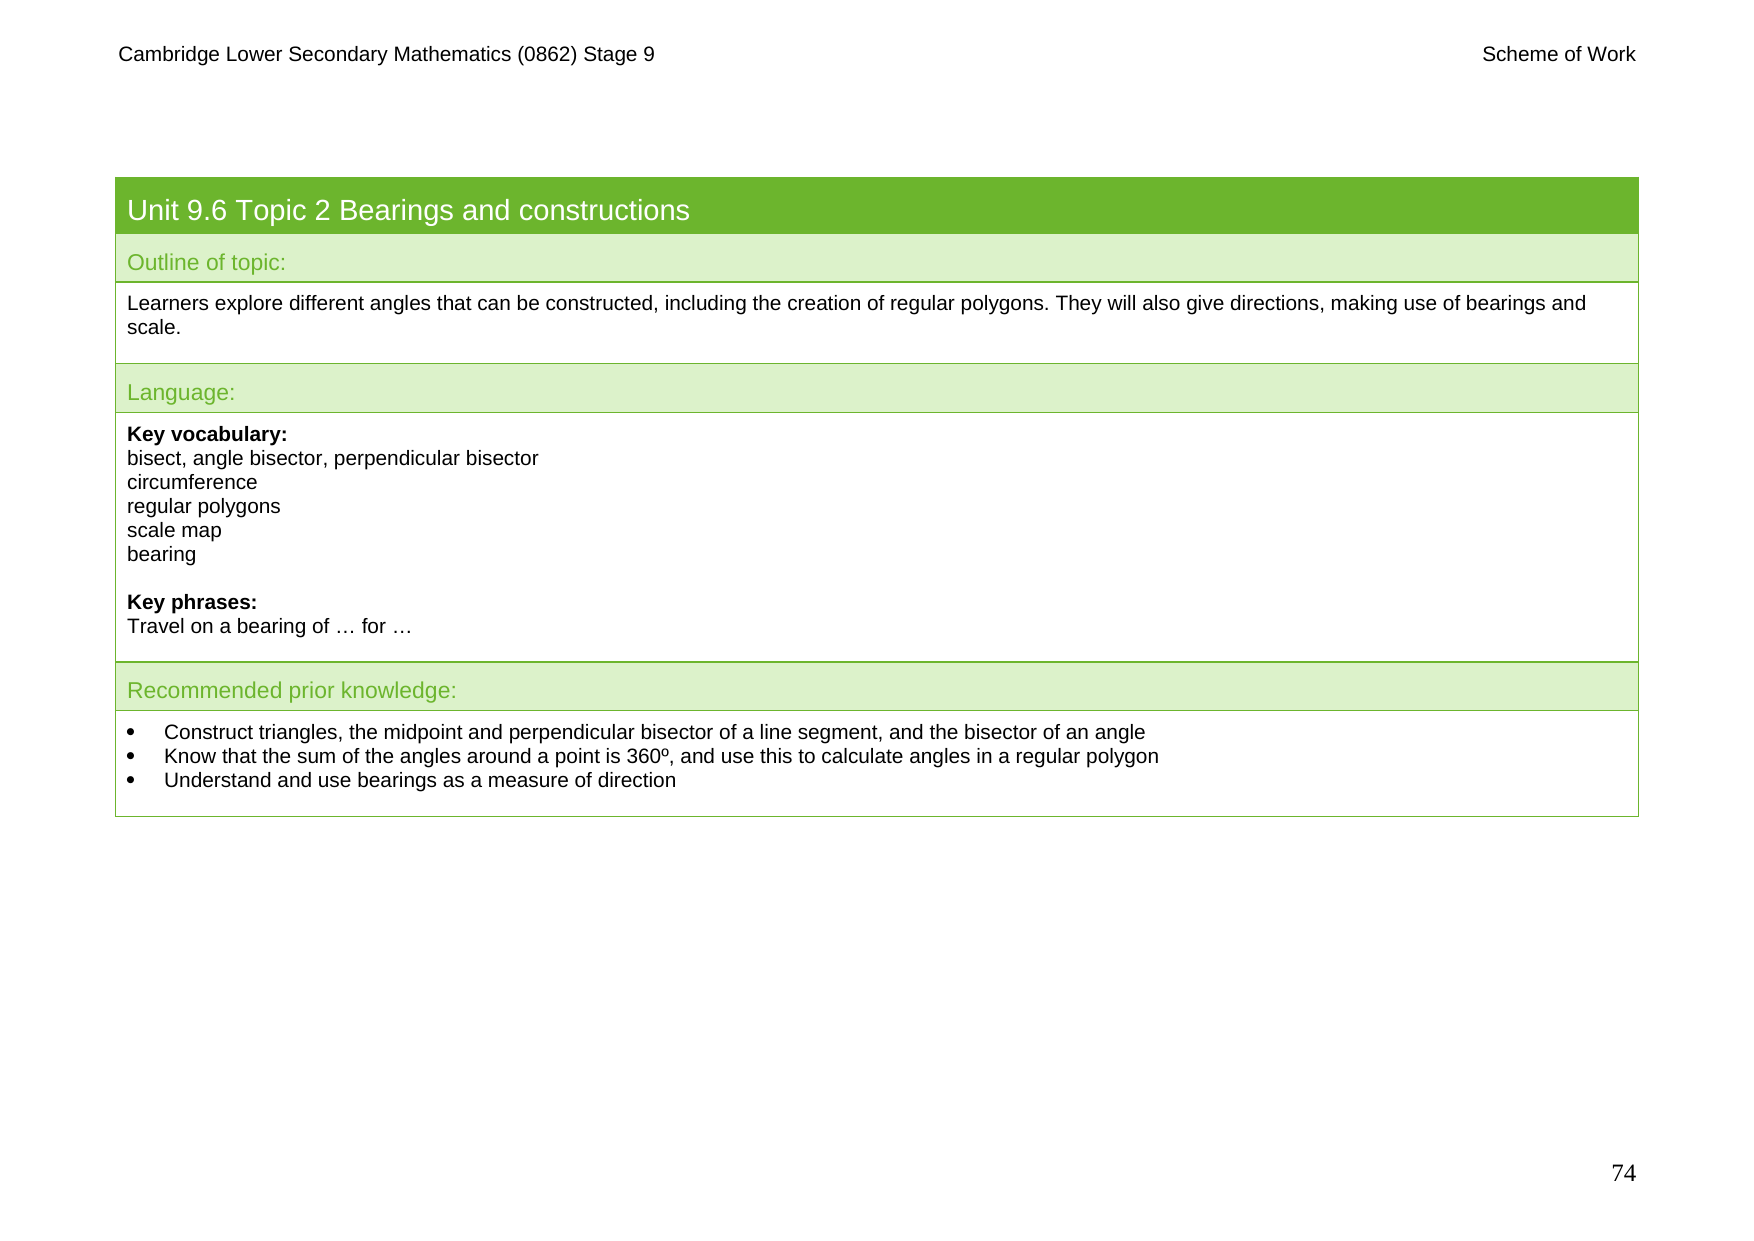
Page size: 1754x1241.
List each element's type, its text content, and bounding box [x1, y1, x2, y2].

table_cell Outline of topic: [116, 234, 1638, 281]
table_cell Construct triangles, the midpoint and perpendicular bisector of a line segment, and the bisector of an angle Know that the sum of the angles around a point is 360º, and use this to calculate angles in a regular polygon Understand and use bearings as a measure of direction [116, 711, 1638, 816]
table_cell Learners explore different angles that can be constructed, including the creation of regular polygons. They will also give directions, making use of bearings and scale. [116, 283, 1638, 363]
table_header Unit 9.6 Topic 2 Bearings and constructions [116, 178, 1638, 233]
table_cell Language: [116, 364, 1638, 412]
table_cell Recommended prior knowledge: [116, 663, 1638, 710]
table_cell Key vocabulary: bisect, angle bisector, perpendicular bisector circumference regular polygons scale map bearing Key phrases: Travel on a bearing of … for … [116, 413, 1638, 661]
